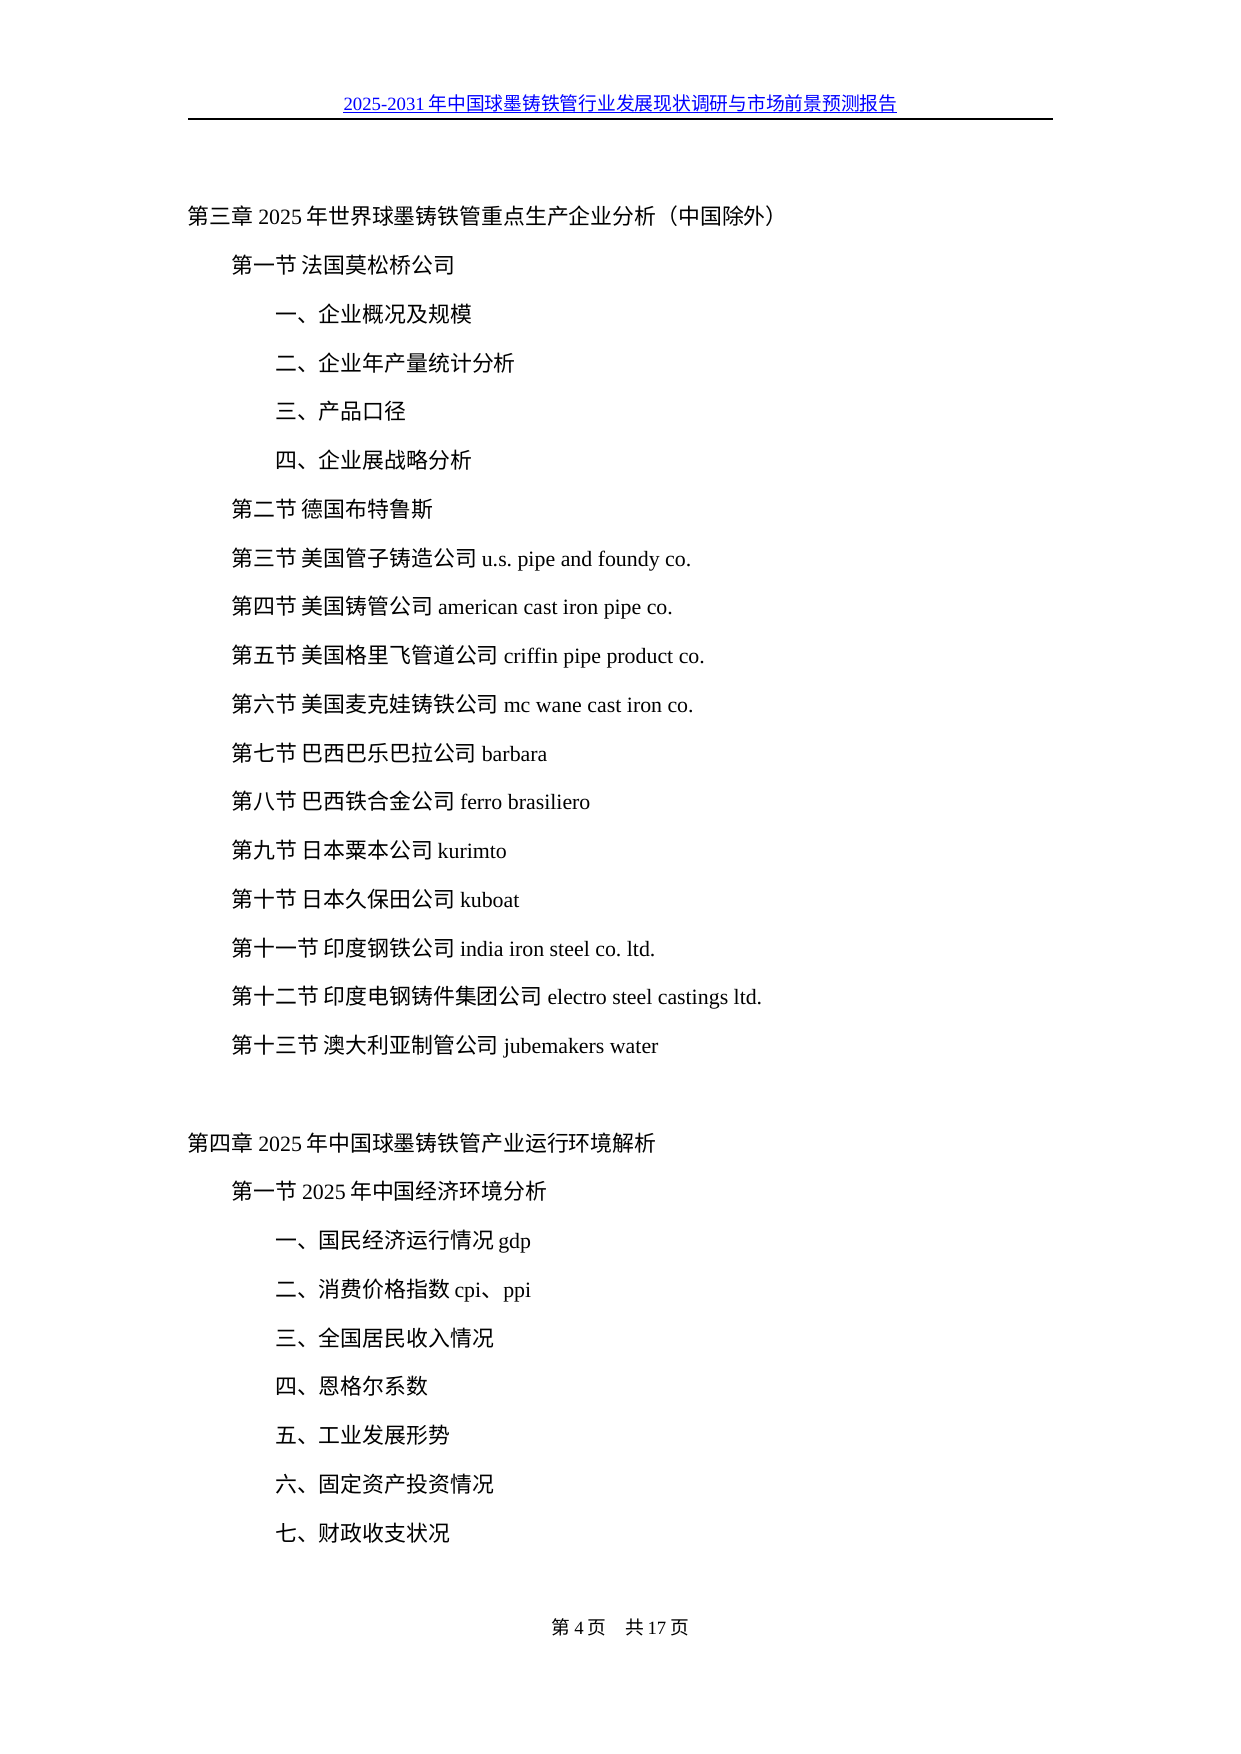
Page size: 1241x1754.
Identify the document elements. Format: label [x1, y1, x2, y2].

text [187, 150, 1053, 1548]
